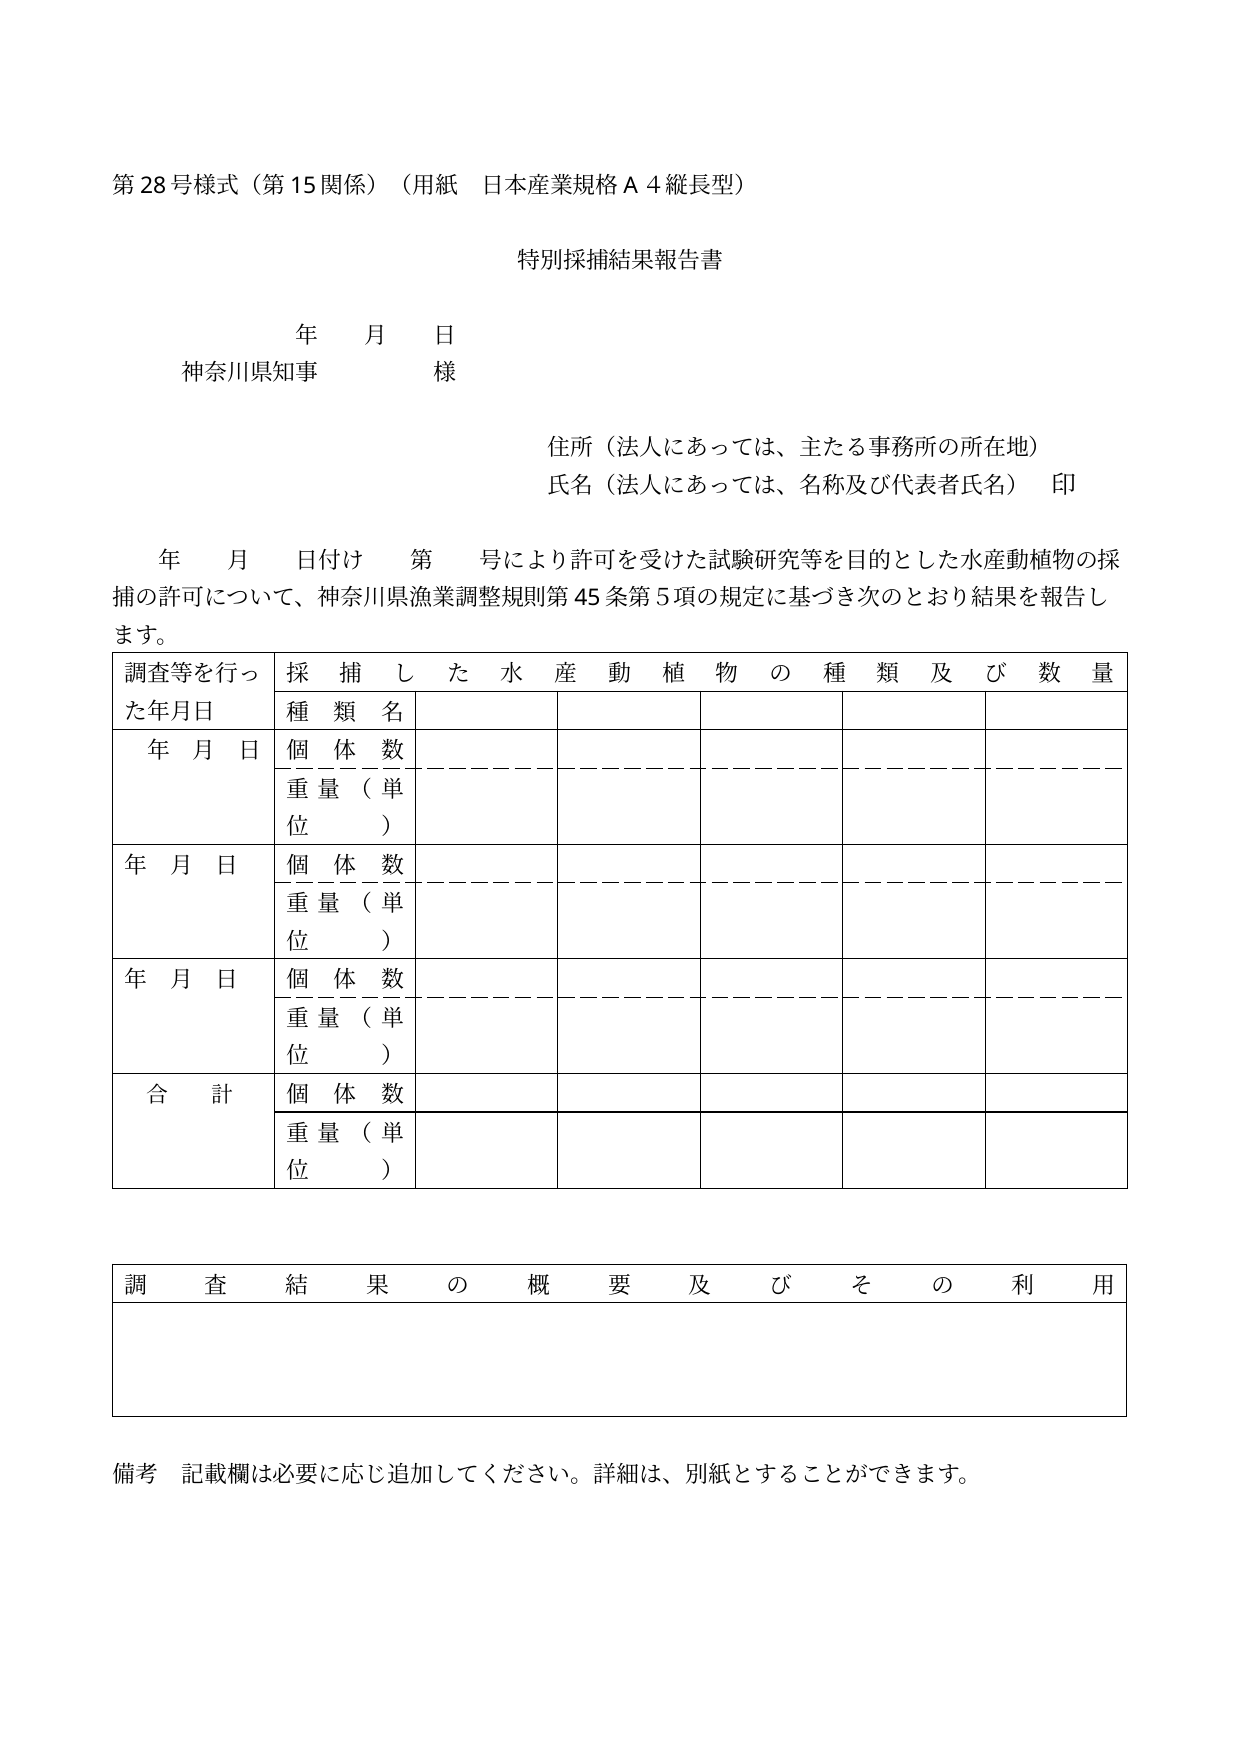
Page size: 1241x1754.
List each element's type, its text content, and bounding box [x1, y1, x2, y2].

table_cell [843, 768, 985, 844]
table_cell 年 月 日 [113, 730, 274, 844]
table_header 調査等を行った年月日 [113, 653, 274, 729]
text 備考 記載欄は必要に応じ追加してください。詳細は、別紙とすることができます。 [112, 1454, 1128, 1492]
table_cell [986, 845, 1127, 882]
table_cell [558, 882, 700, 958]
table_cell 個体数 [275, 1074, 415, 1111]
table_cell 個体数 [275, 730, 415, 768]
table_cell [558, 845, 700, 882]
table_cell [701, 1113, 842, 1187]
text 神奈川県知事 様 [112, 352, 1128, 389]
table_cell 年 月 日 [113, 845, 274, 958]
table_cell [986, 1113, 1127, 1187]
table_cell [986, 768, 1127, 844]
table_cell [843, 1074, 985, 1111]
table_cell [701, 1074, 842, 1111]
table_cell 重量（単位） [275, 882, 415, 958]
table_cell [701, 959, 842, 997]
table_cell [701, 730, 842, 768]
table_cell [416, 730, 557, 768]
table_cell [986, 997, 1127, 1073]
table_cell [701, 692, 842, 729]
table_cell [416, 959, 557, 997]
table_cell [416, 692, 557, 729]
table_cell 年 月 日 [113, 959, 274, 1073]
table_cell [558, 1113, 700, 1187]
text 年 月 日付け 第 号により許可を受けた試験研究等を目的とした水産動植物の採捕の許可について、神奈川県漁業調整規則第45条第５項の規定に基づき次のとおり結果を報告します。 [112, 539, 1128, 652]
table_cell 個体数 [275, 845, 415, 882]
table_cell 重量（単位） [275, 1113, 415, 1187]
table_cell [843, 845, 985, 882]
table_cell [986, 882, 1127, 958]
table_cell [558, 997, 700, 1073]
text 年 月 日 [112, 314, 1128, 352]
table_cell [701, 882, 842, 958]
text 氏名（法人にあっては、名称及び代表者氏名） 印 [112, 464, 1128, 502]
table_cell [843, 1113, 985, 1187]
table_cell [416, 1074, 557, 1111]
table_cell 重量（単位） [275, 768, 415, 844]
table_cell 重量（単位） [275, 997, 415, 1073]
text 第28号様式（第15関係）（用紙 日本産業規格A４縦長型） [112, 164, 1128, 202]
table_cell [416, 882, 557, 958]
table_cell [843, 692, 985, 729]
table_cell [701, 997, 842, 1073]
table_cell [843, 959, 985, 997]
table_cell [843, 882, 985, 958]
table_cell [701, 768, 842, 844]
table_cell 種類名 [275, 692, 415, 729]
table_cell [558, 730, 700, 768]
table_cell 個体数 [275, 959, 415, 997]
table_cell [558, 692, 700, 729]
text 特別採捕結果報告書 [112, 239, 1128, 277]
table_header 採捕した水産動植物の種類及び数量 [275, 653, 1127, 691]
table_cell [986, 730, 1127, 768]
table_cell 合 計 [113, 1074, 274, 1187]
table_cell [843, 730, 985, 768]
table_header 調査結果の概要及びその利用 [113, 1265, 1126, 1302]
text 住所（法人にあっては、主たる事務所の所在地） [112, 427, 1128, 464]
table_cell [986, 959, 1127, 997]
table_cell [113, 1303, 1126, 1416]
table_cell [416, 768, 557, 844]
table_cell [558, 768, 700, 844]
table_cell [558, 1074, 700, 1111]
table_cell [558, 959, 700, 997]
table_cell [843, 997, 985, 1073]
table_cell [986, 1074, 1127, 1111]
table_cell [416, 1113, 557, 1187]
table_cell [986, 692, 1127, 729]
table_cell [416, 845, 557, 882]
table_cell [416, 997, 557, 1073]
table_cell [701, 845, 842, 882]
